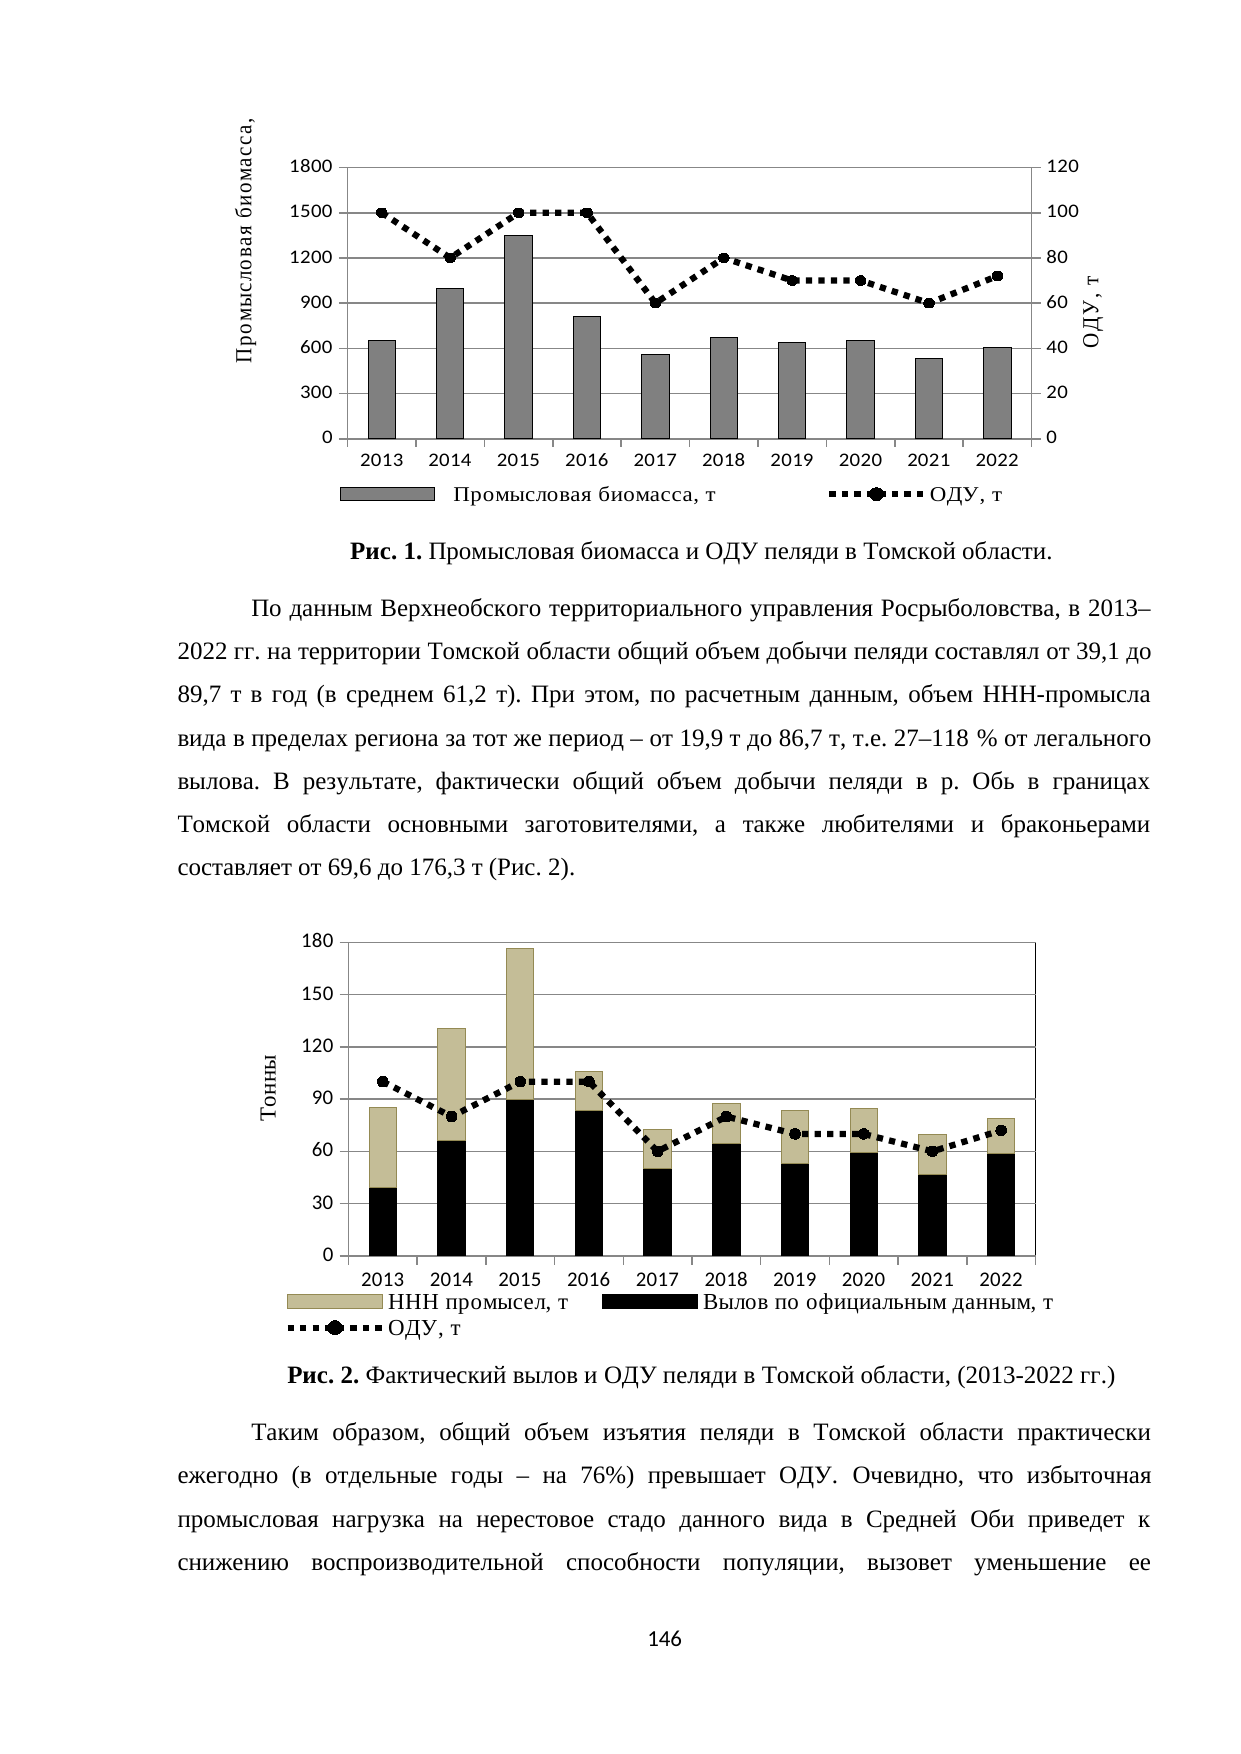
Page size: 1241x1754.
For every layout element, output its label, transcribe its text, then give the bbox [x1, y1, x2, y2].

text По данным Верхнеобского территориального управления Росрыболовства, в 2013–2022 гг. на территории Томской области общий объем добычи пеляди составлял от 39,1 до 89,7 т в год (в среднем 61,2 т). При этом, по расчетным данным, объем ННН-промысла вида в пределах региона за тот же период – от 19,9 т до 86,7 т, т.е. 27–118 % от легального вылова. В результате, фактически общий объем добычи пеляди в р. Обь в границах Томской области основными заготовителями, а также любителями и браконьерами составляет от 69,6 до 176,3 т (Рис. 2). [177, 593, 1152, 881]
text Рис. 2. Фактический вылов и ОДУ пеляди в Томской области, (2013-2022 гг.) [177, 1360, 1152, 1389]
text Рис. 1. Промысловая биомасса и ОДУ пеляди в Томской области. [177, 536, 1152, 564]
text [177, 1417, 1152, 1576]
